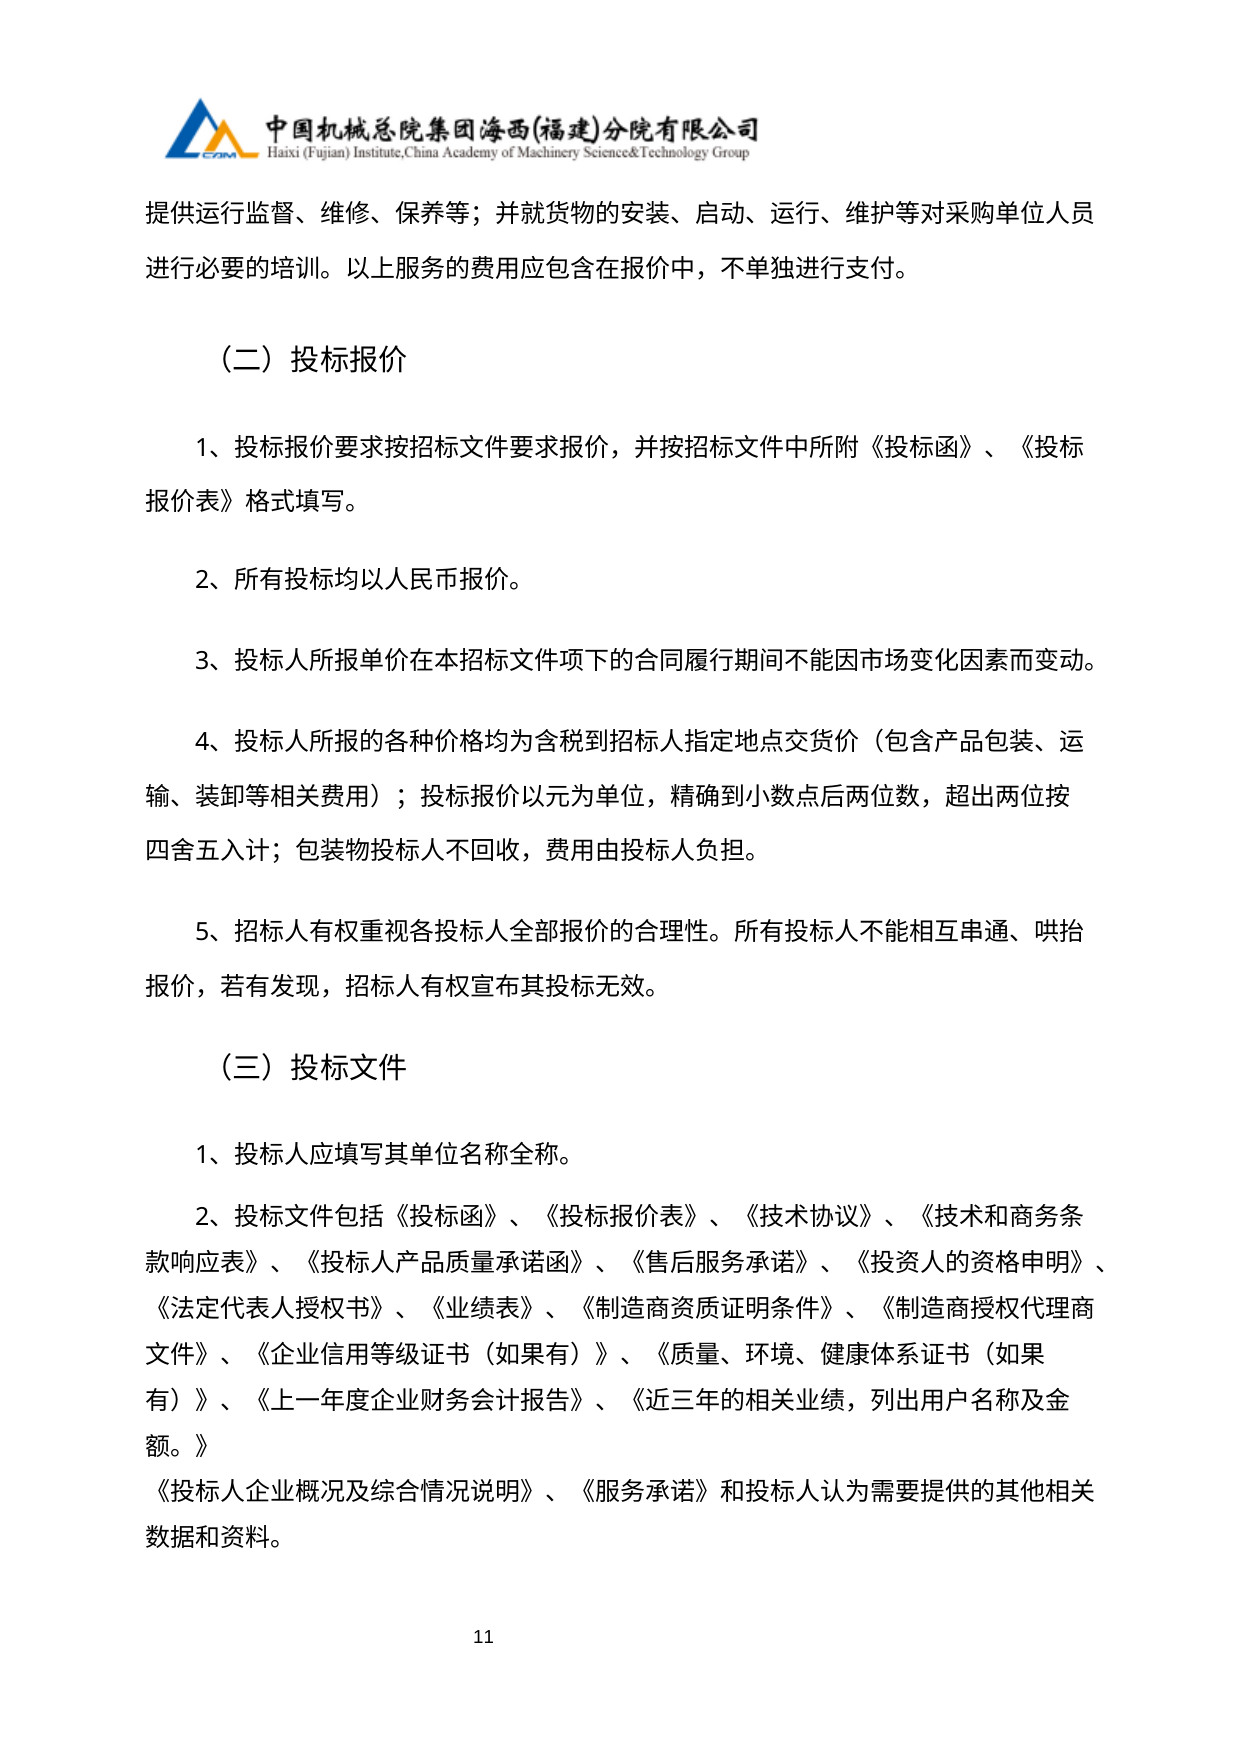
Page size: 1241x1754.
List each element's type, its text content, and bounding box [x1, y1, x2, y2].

text 投标人除按照招标文件的要求提供货物及服务外，还应提供下列服务：货物的现场安装、启动和试运行；提供货物组装和维修所需的工具；在质量保证期内对所交付货物提供运行监督、维修、保养等；并就货物的安装、启动、运行、维护等对采购单位人员进行必要的培训。以上服务的费用应包含在报价中，不单独进行支付。 [145, 194, 1101, 284]
text 《投标人企业概况及综合情况说明》、《服务承诺》和投标人认为需要提供的其他相关数据和资料。 [145, 1464, 1101, 1556]
text 1、投标人应填写其单位名称全称。 [145, 1135, 1101, 1171]
text （二）投标报价 [145, 337, 1101, 379]
text 5、招标人有权重视各投标人全部报价的合理性。所有投标人不能相互串通、哄抬报价，若有发现，招标人有权宣布其投标无效。 [145, 912, 1093, 1002]
text 1、投标报价要求按招标文件要求报价，并按招标文件中所附《投标函》、《投标报价表》格式填写。 [145, 427, 1093, 518]
text 4、投标人所报的各种价格均为含税到招标人指定地点交货价（包含产品包装、运输、装卸等相关费用）；投标报价以元为单位，精确到小数点后两位数，超出两位按四舍五入计；包装物投标人不回收，费用由投标人负担。 [145, 722, 1093, 867]
text （三）投标文件 [145, 1044, 1101, 1087]
text 3、投标人所报单价在本招标文件项下的合同履行期间不能因市场变化因素而变动。 [145, 641, 1093, 677]
text 2、所有投标均以人民币报价。 [145, 559, 1101, 596]
text 2、投标文件包括《投标函》、《投标报价表》、《技术协议》、《技术和商务条款响应表》、《投标人产品质量承诺函》、《售后服务承诺》、《投资人的资格申明》、《法定代表人授权书》、《业绩表》、《制造商资质证明条件》、《制造商授权代理商文件》、《企业信用等级证书（如果有）》、《质量、环境、健康体系证书（如果有）》、《上一年度企业财务会计报告》、《近三年的相关业绩，列出用户名称及金额。》 [145, 1189, 1101, 1464]
picture [144, 88, 776, 178]
